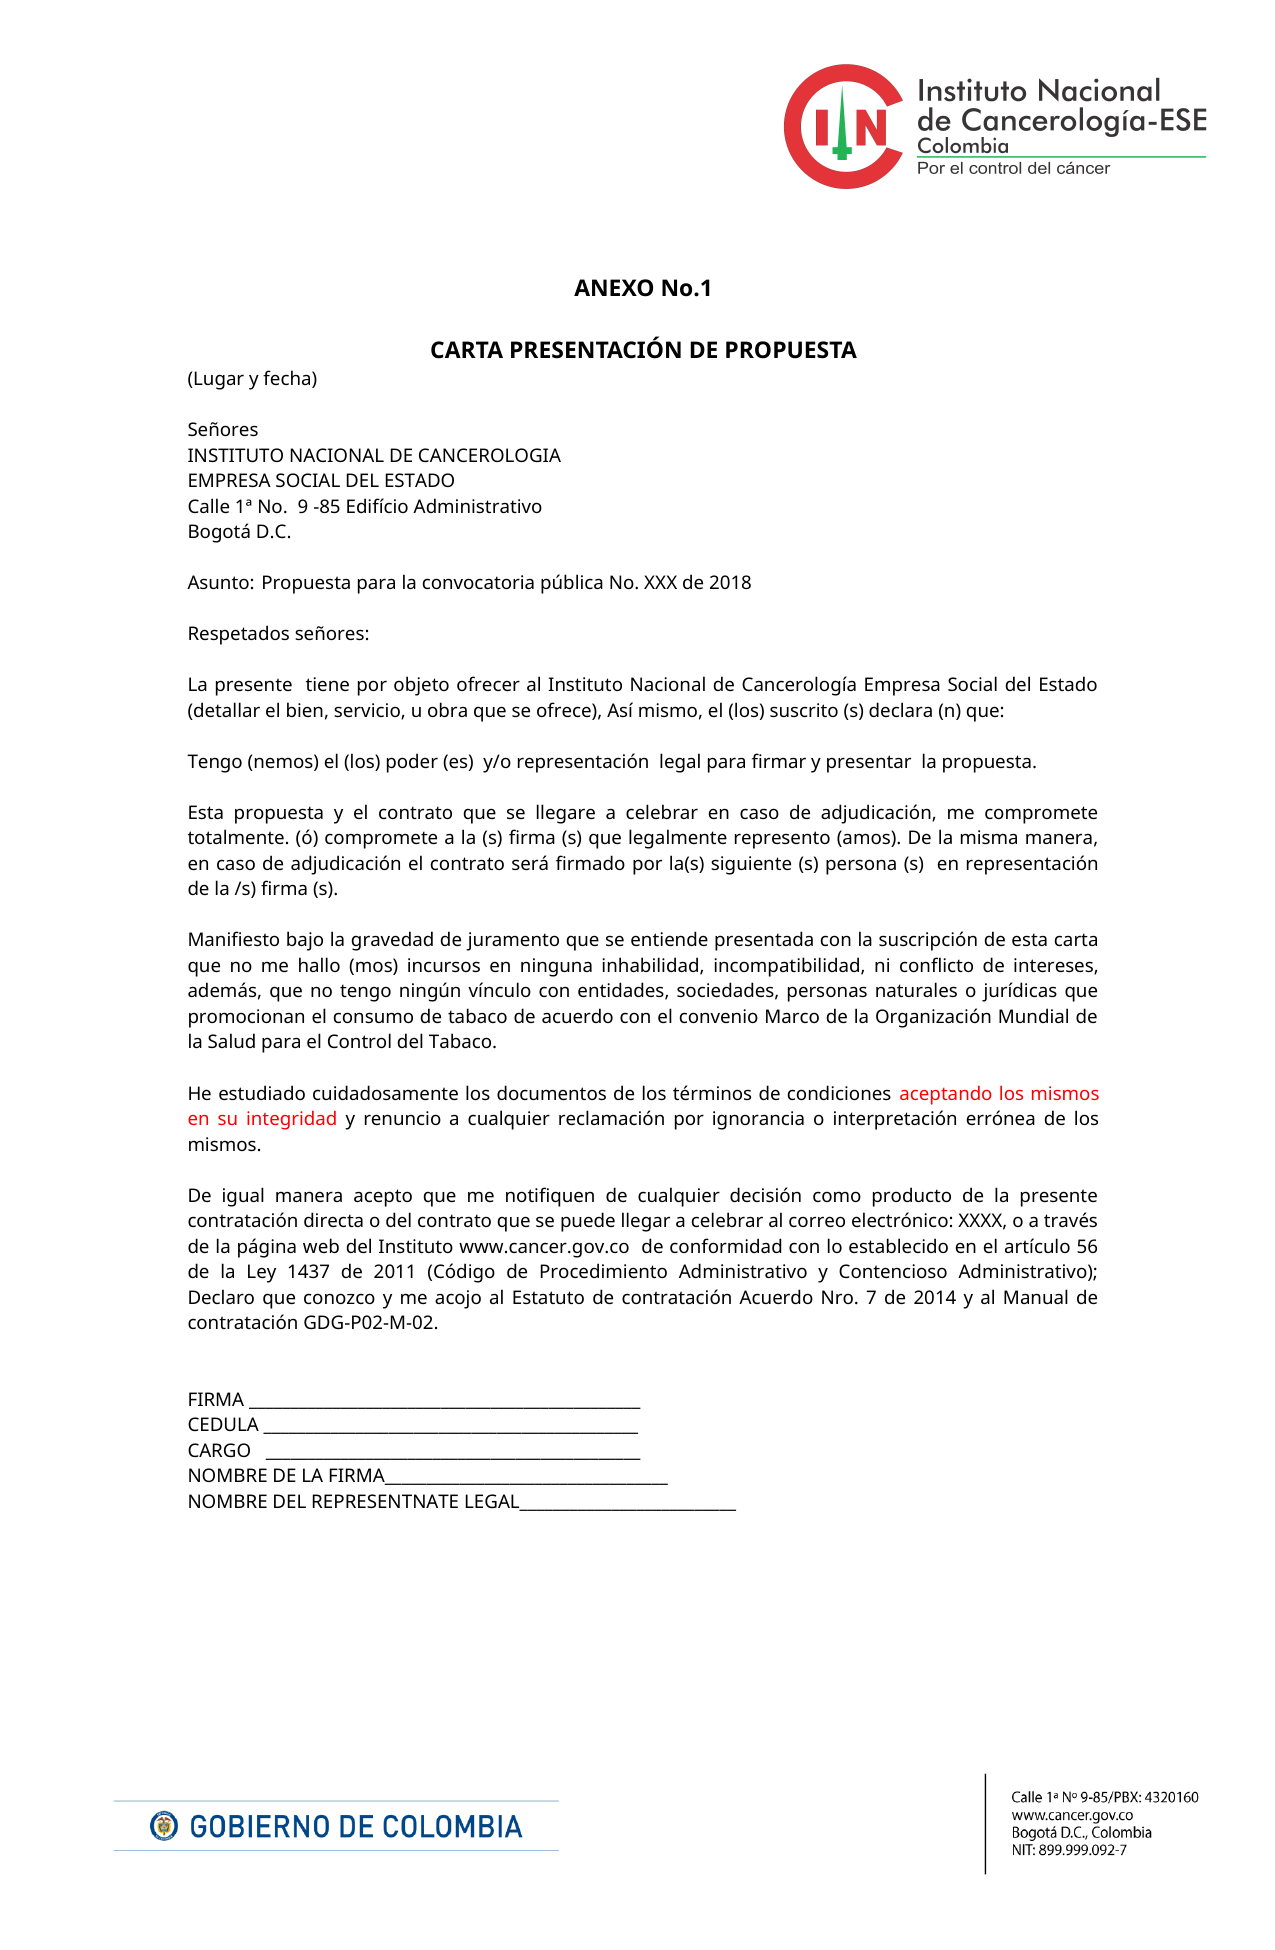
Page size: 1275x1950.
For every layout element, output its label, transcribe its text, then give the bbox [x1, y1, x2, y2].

subtitle CARTA PRESENTACIÓN DE PROPUESTA [187, 334, 1099, 365]
picture [769, 49, 1221, 204]
text Asunto: Propuesta para la convocatoria pública No. XXX de 2018 [187, 569, 1099, 595]
text NOMBRE DEL REPRESENTNATE LEGAL__________________________ [187, 1488, 1099, 1514]
text Esta propuesta y el contrato que se llegare a celebrar en caso de adjudicación, me compromete totalmente. (ó) compromete a la (s) firma (s) que legalmente represento (amos). De la misma manera, en caso de adjudicación el contrato será firmado por la(s) siguiente (s) persona (s) en representación de la /s) firma (s). [187, 799, 1099, 901]
text He estudiado cuidadosamente los documentos de los términos de condiciones aceptando los mismos en su integridad y renuncio a cualquier reclamación por ignorancia o interpretación errónea de los mismos. [187, 1080, 1099, 1156]
text CEDULA _____________________________________________ [187, 1412, 1099, 1437]
text (Lugar y fecha) [187, 365, 1099, 391]
text Señores [187, 416, 1099, 442]
text NOMBRE DE __________________________________ [187, 1463, 1099, 1488]
text La presente tiene por objeto ofrecer al Instituto Nacional de Cancerología Empresa Social del Estado (detallar el bien, servicio, u obra que se ofrece), Así mismo, el (los) suscrito (s) declara (n) que: [187, 672, 1099, 723]
subtitle ANEXO No.1 [187, 272, 1099, 303]
text Respetados señores: [187, 621, 1099, 646]
text FIRMA _______________________________________________ [187, 1386, 1099, 1412]
text EMPRESA SOCIAL DEL ESTADO [187, 467, 1099, 493]
text De igual manera acepto que me notifiquen de cualquier decisión como producto de la presente contratación directa o del contrato que se puede llegar a celebrar al correo electrónico: XXXX, o a través de la página web del Instituto www.cancer.gov.co de conformidad con lo establecido en el artículo 56 de la Ley 1437 de 2011 (Código de Procedimiento Administrativo y Contencioso Administrativo); Declaro que conozco y me acojo al Estatuto de contratación Acuerdo Nro. 7 de 2014 y al Manual de contratación GDG-P02-M-02. [187, 1182, 1099, 1335]
text INSTITUTO NACIONAL DE CANCEROLOGIA [187, 442, 1099, 467]
picture [63, 1764, 1229, 1881]
text CARGO _____________________________________________ [187, 1437, 1099, 1463]
text Calle 1ª No. 9 -85 Edifício Administrativo [187, 493, 1099, 518]
text Manifiesto bajo la gravedad de juramento que se entiende presentada con la suscripción de esta carta que no me hallo (mos) incursos en ninguna inhabilidad, incompatibilidad, ni conflicto de intereses, además, que no tengo ningún vínculo con entidades, sociedades, personas naturales o jurídicas que promocionan el consumo de tabaco de acuerdo con el convenio Marco de de para el Control del Tabaco. [187, 927, 1099, 1054]
text Tengo (nemos) el (los) poder (es) y/o representación legal para firmar y presentar la propuesta. [187, 748, 1099, 774]
text Bogotá D.C. [187, 518, 1099, 544]
